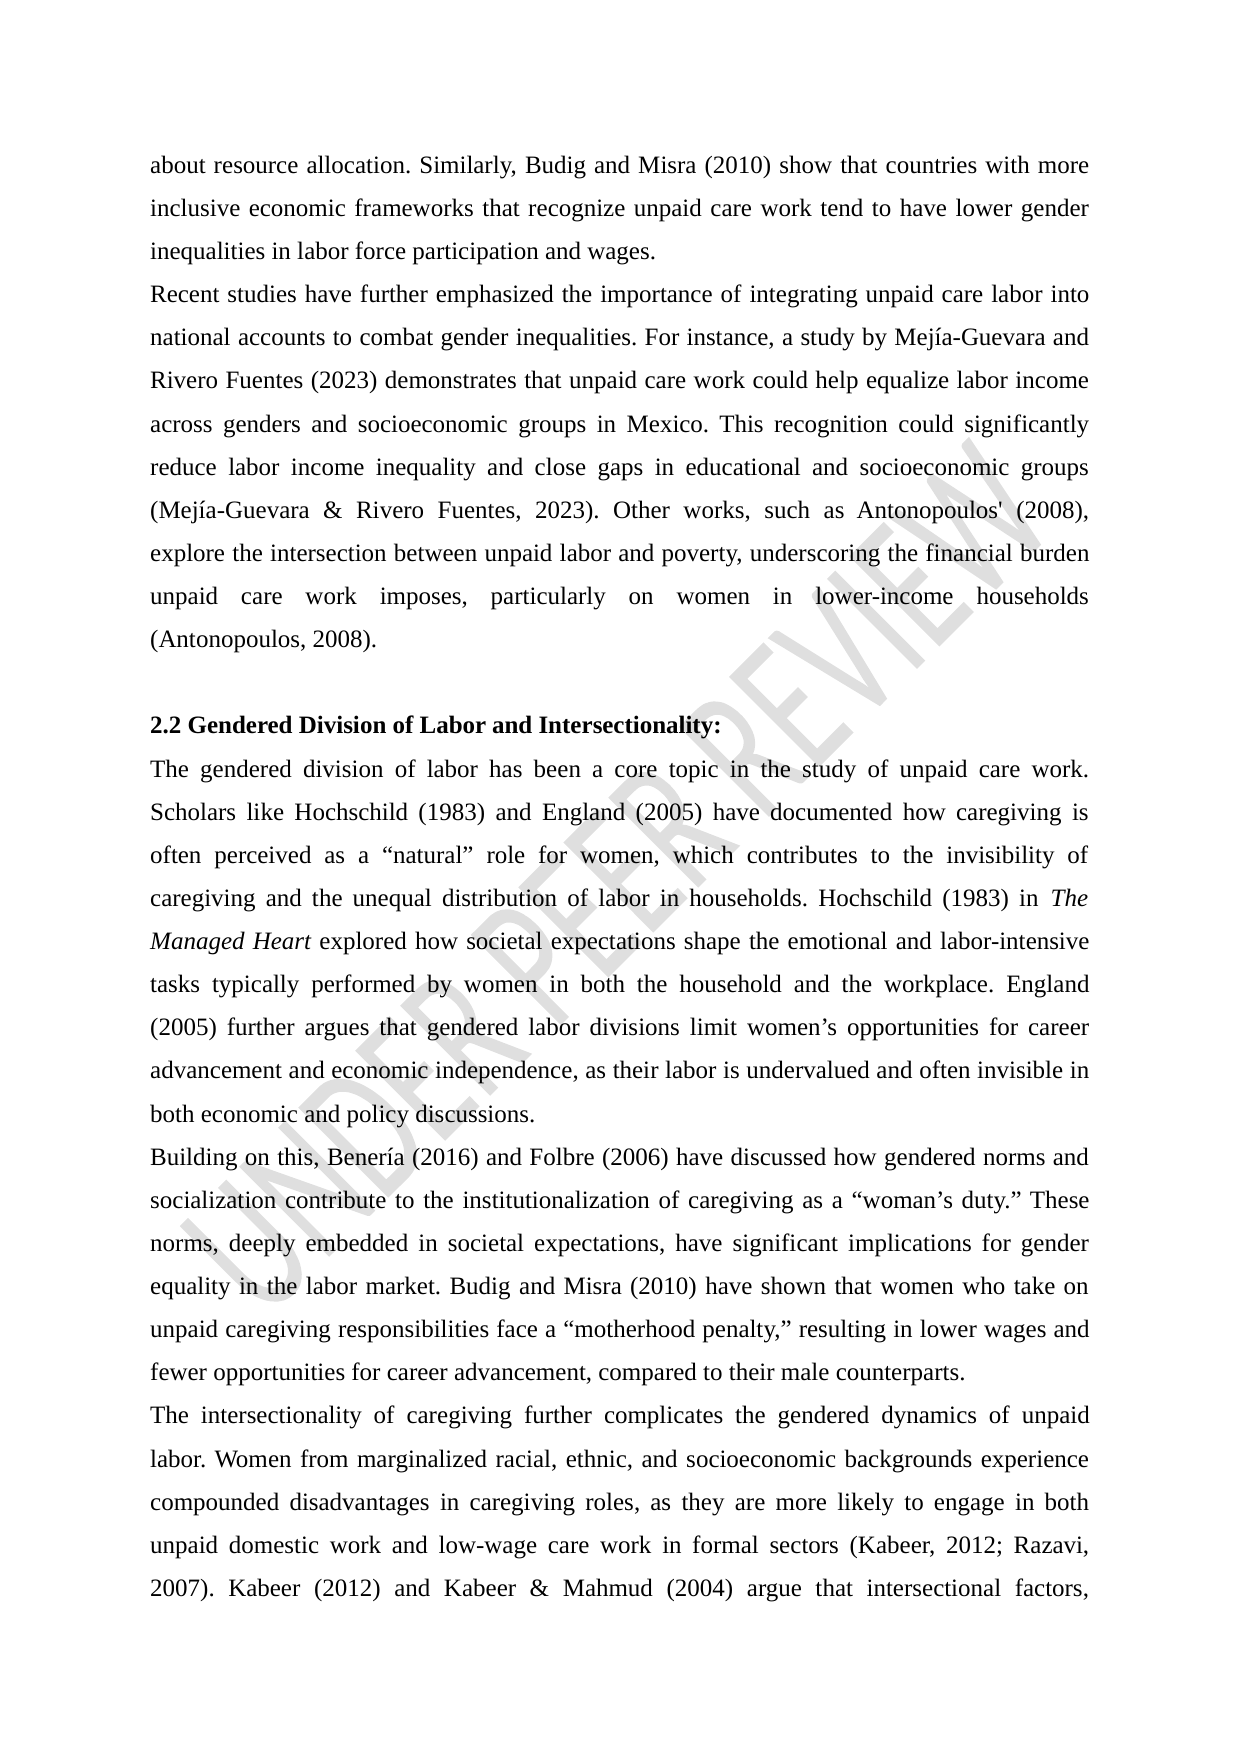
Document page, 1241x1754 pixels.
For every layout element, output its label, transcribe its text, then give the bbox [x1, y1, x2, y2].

list Gendered Division of Labor and Intersectionality: [150, 711, 1090, 739]
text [150, 150, 1090, 265]
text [150, 1401, 1090, 1602]
text Building on this, Benería (2016) and Folbre (2006) have discussed how gendered norms and socialization contribute to the institutionalization of caregiving as a “woman’s duty.” These norms, deeply embedded in societal expectations, have significant implications for gender equality in the labor market. Budig and Misra (2010) have shown that women who take on unpaid caregiving responsibilities face a “motherhood penalty,” resulting in lower wages and fewer opportunities for career advancement, compared to their male counterparts. [150, 1142, 1090, 1386]
text The gendered division of labor has been a core topic in the study of unpaid care work. Scholars like Hochschild (1983) and England (2005) have documented how caregiving is often perceived as a “natural” role for women, which contributes to the invisibility of caregiving and the unequal distribution of labor in households. Hochschild (1983) in The Managed Heart explored how societal expectations shape the emotional and labor-intensive tasks typically performed by women in both the household and the workplace. England (2005) further argues that gendered labor divisions limit women’s opportunities for career advancement and economic independence, as their labor is undervalued and often invisible in both economic and policy discussions. [150, 754, 1090, 1127]
text Recent studies have further emphasized the importance of integrating unpaid care labor into national accounts to combat gender inequalities. For instance, a study by Mejía-Guevara and Rivero Fuentes (2023) demonstrates that unpaid care work could help equalize labor income across genders and socioeconomic groups in Mexico. This recognition could significantly reduce labor income inequality and close gaps in educational and socioeconomic groups (Mejía-Guevara & Rivero Fuentes, 2023). Other works, such as Antonopoulos' (2008), explore the intersection between unpaid labor and poverty, underscoring the financial burden unpaid care work imposes, particularly on women in lower-income households (Antonopoulos, 2008). [150, 279, 1090, 653]
